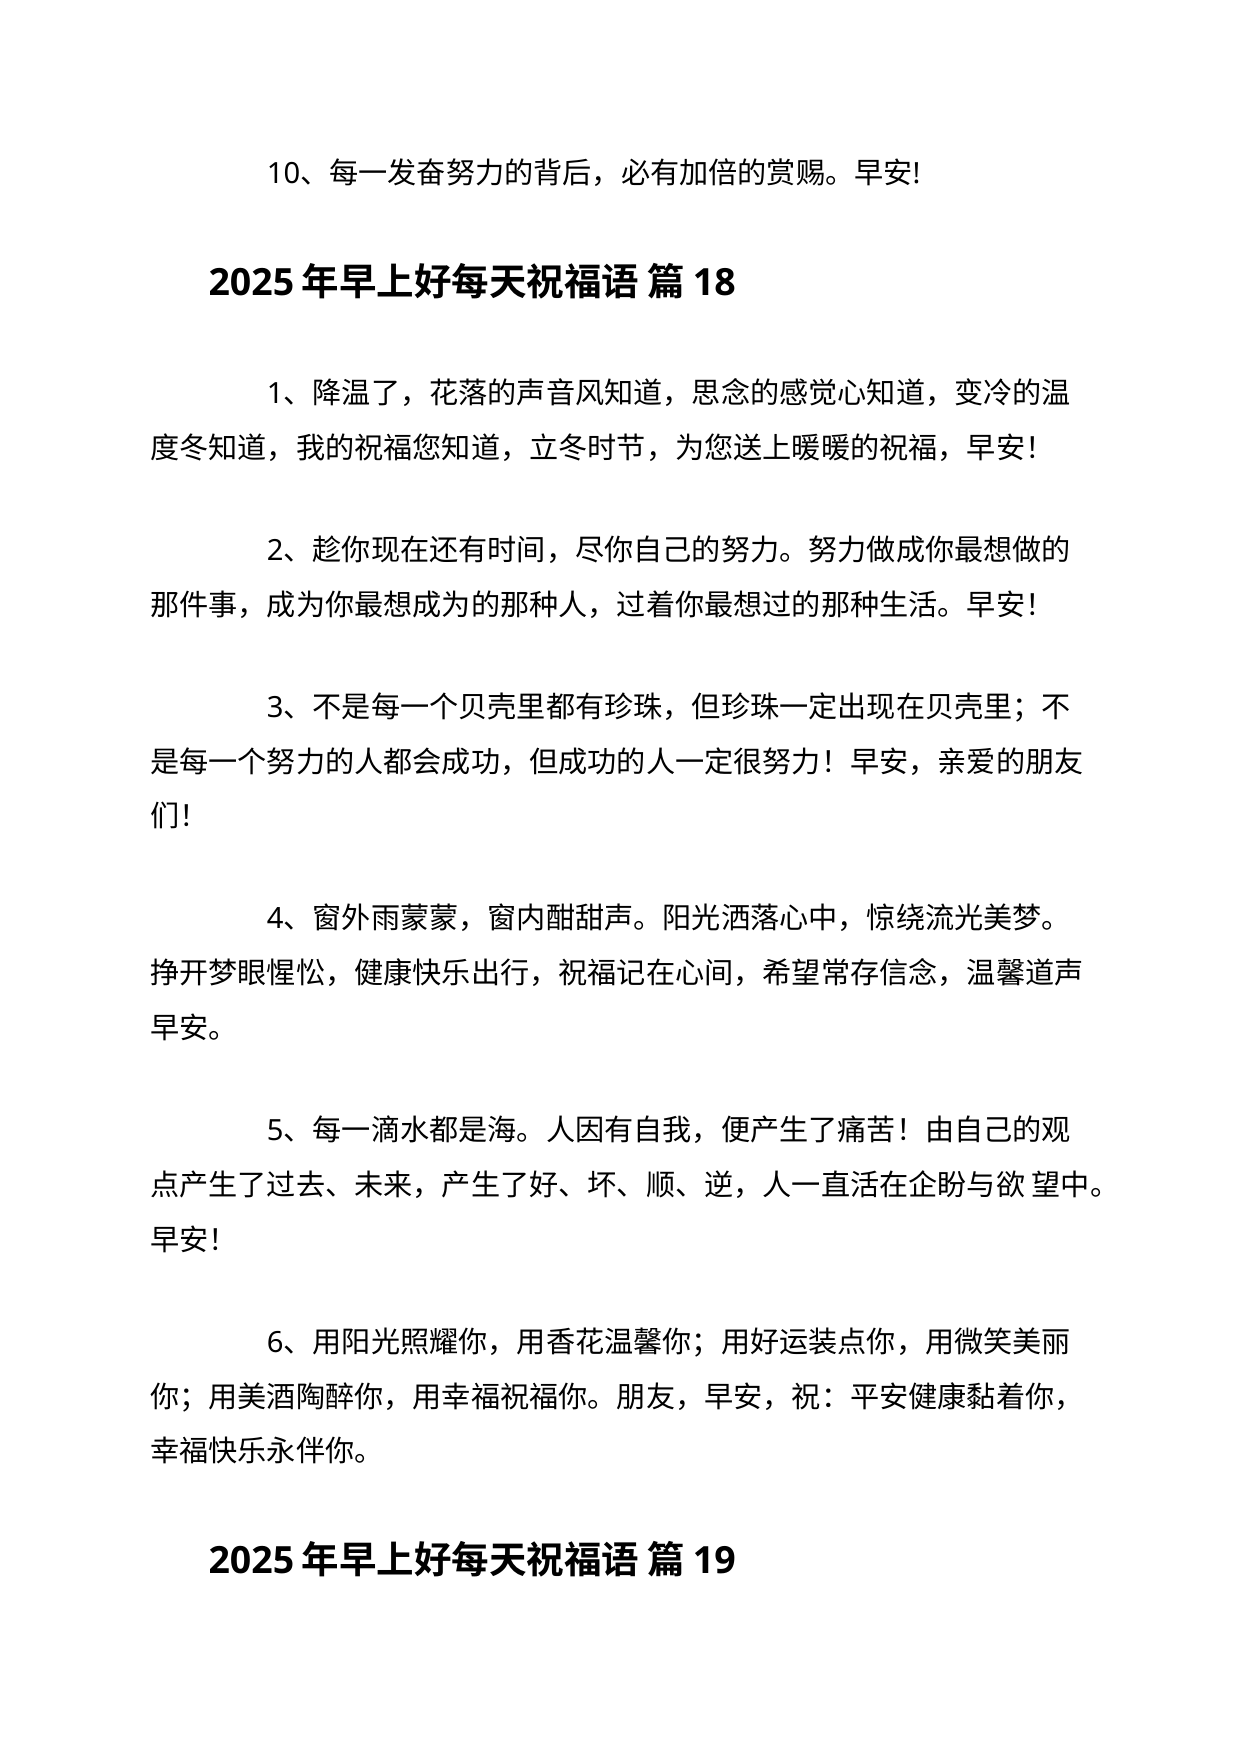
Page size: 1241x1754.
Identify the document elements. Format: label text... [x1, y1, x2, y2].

text 1、降温了，花落的声音风知道，思念的感觉心知道，变冷的温度冬知道，我的祝福您知道，立冬时节，为您送上暖暖的祝福，早安！ [150, 369, 1090, 467]
text 2025年早上好每天祝福语 篇19 [150, 1530, 1090, 1584]
text 6、用阳光照耀你，用香花温馨你；用好运装点你，用微笑美丽你；用美酒陶醉你，用幸福祝福你。朋友，早安，祝：平安健康黏着你，幸福快乐永伴你。 [150, 1318, 1090, 1470]
text 3、不是每一个贝壳里都有珍珠，但珍珠一定出现在贝壳里；不是每一个努力的人都会成功，但成功的人一定很努力！早安，亲爱的朋友们！ [150, 683, 1090, 835]
text 2025年早上好每天祝福语 篇18 [150, 252, 1090, 306]
text 2、趁你现在还有时间，尽你自己的努力。努力做成你最想做的那件事，成为你最想成为的那种人，过着你最想过的那种生活。早安！ [150, 526, 1090, 624]
text 4、窗外雨蒙蒙，窗内酣甜声。阳光洒落心中，惊绕流光美梦。挣开梦眼惺忪，健康快乐出行，祝福记在心间，希望常存信念，温馨道声早安。 [150, 895, 1090, 1047]
text 5、每一滴水都是海。人因有自我，便产生了痛苦！由自己的观点产生了过去、未来，产生了好、坏、顺、逆，人一直活在企盼与欲 望中。早安！ [150, 1106, 1090, 1259]
text 10、每一发奋努力的背后，必有加倍的赏赐。早安! [150, 150, 1090, 192]
